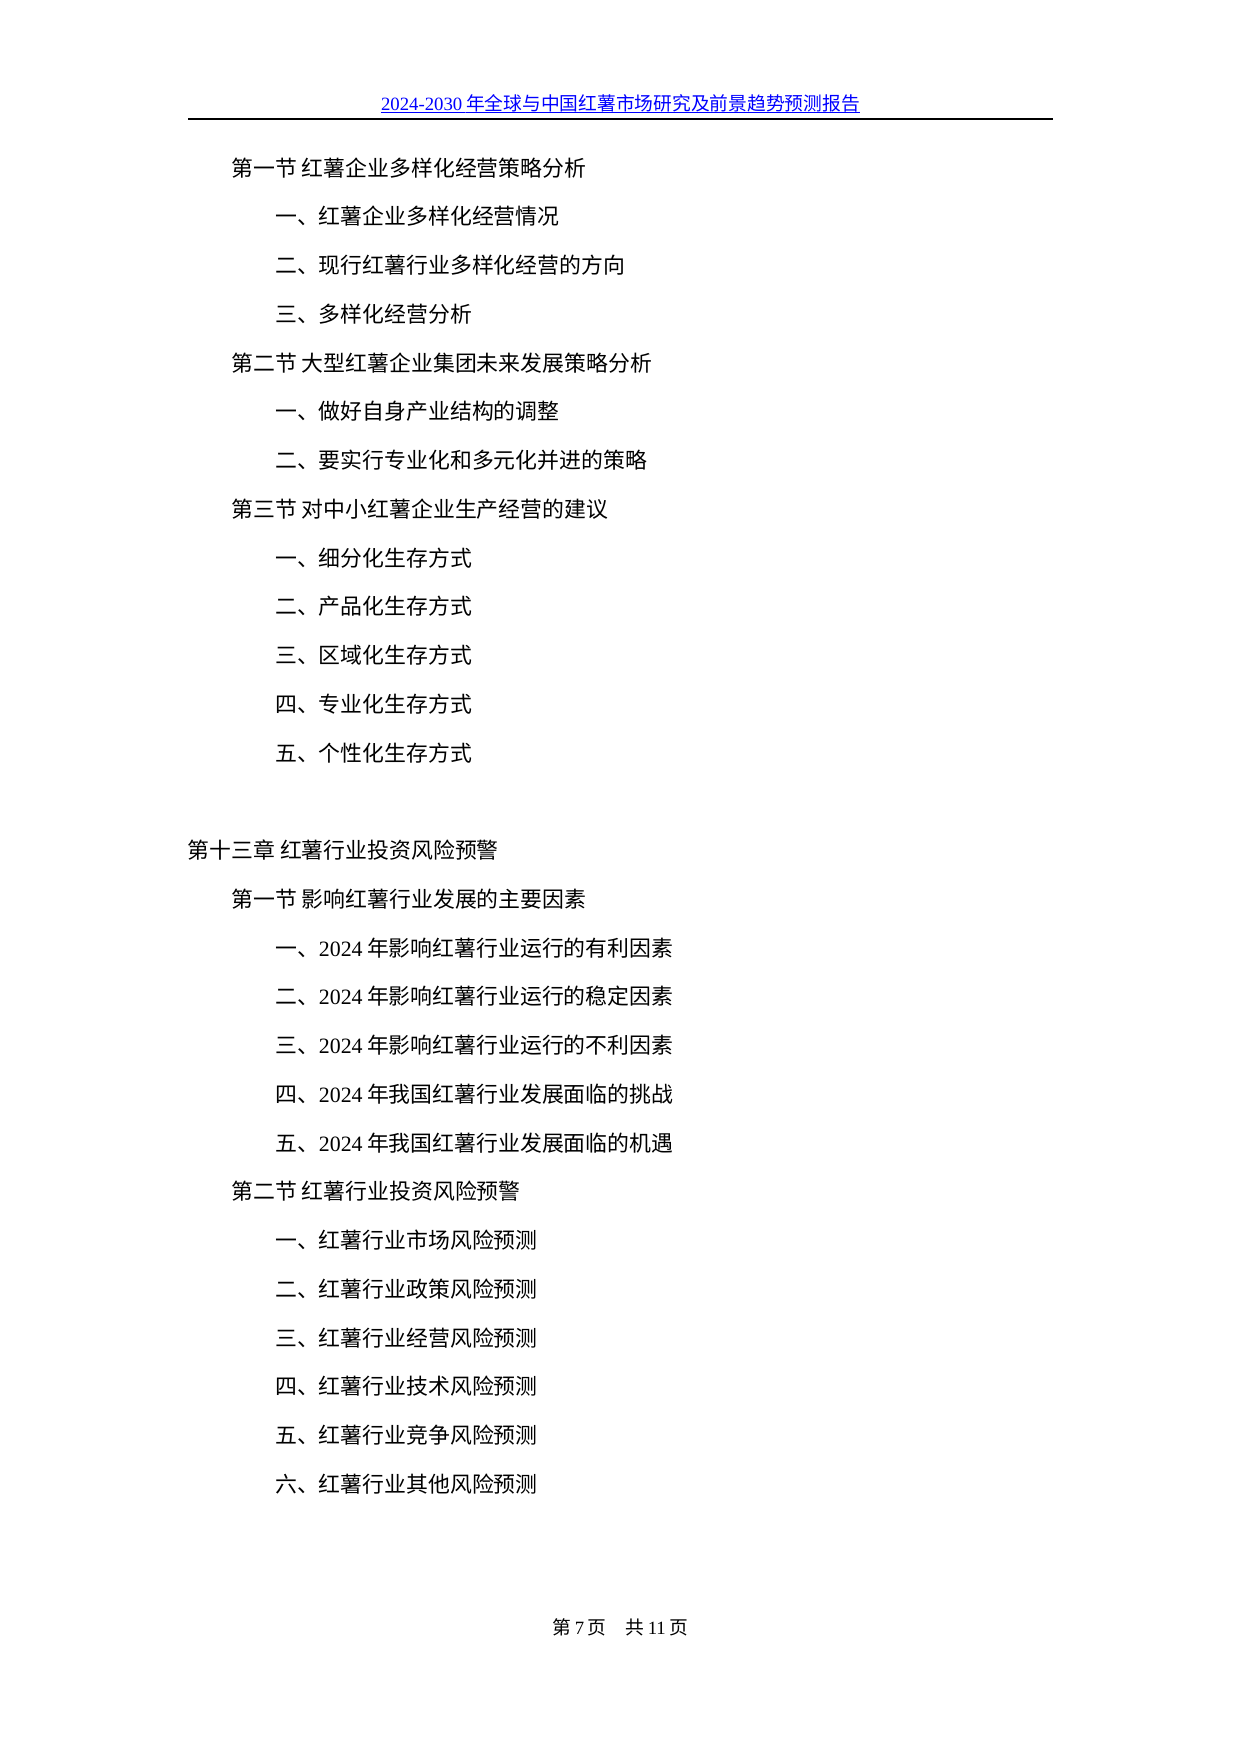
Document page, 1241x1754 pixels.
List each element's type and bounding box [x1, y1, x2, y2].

text [187, 150, 1053, 1499]
